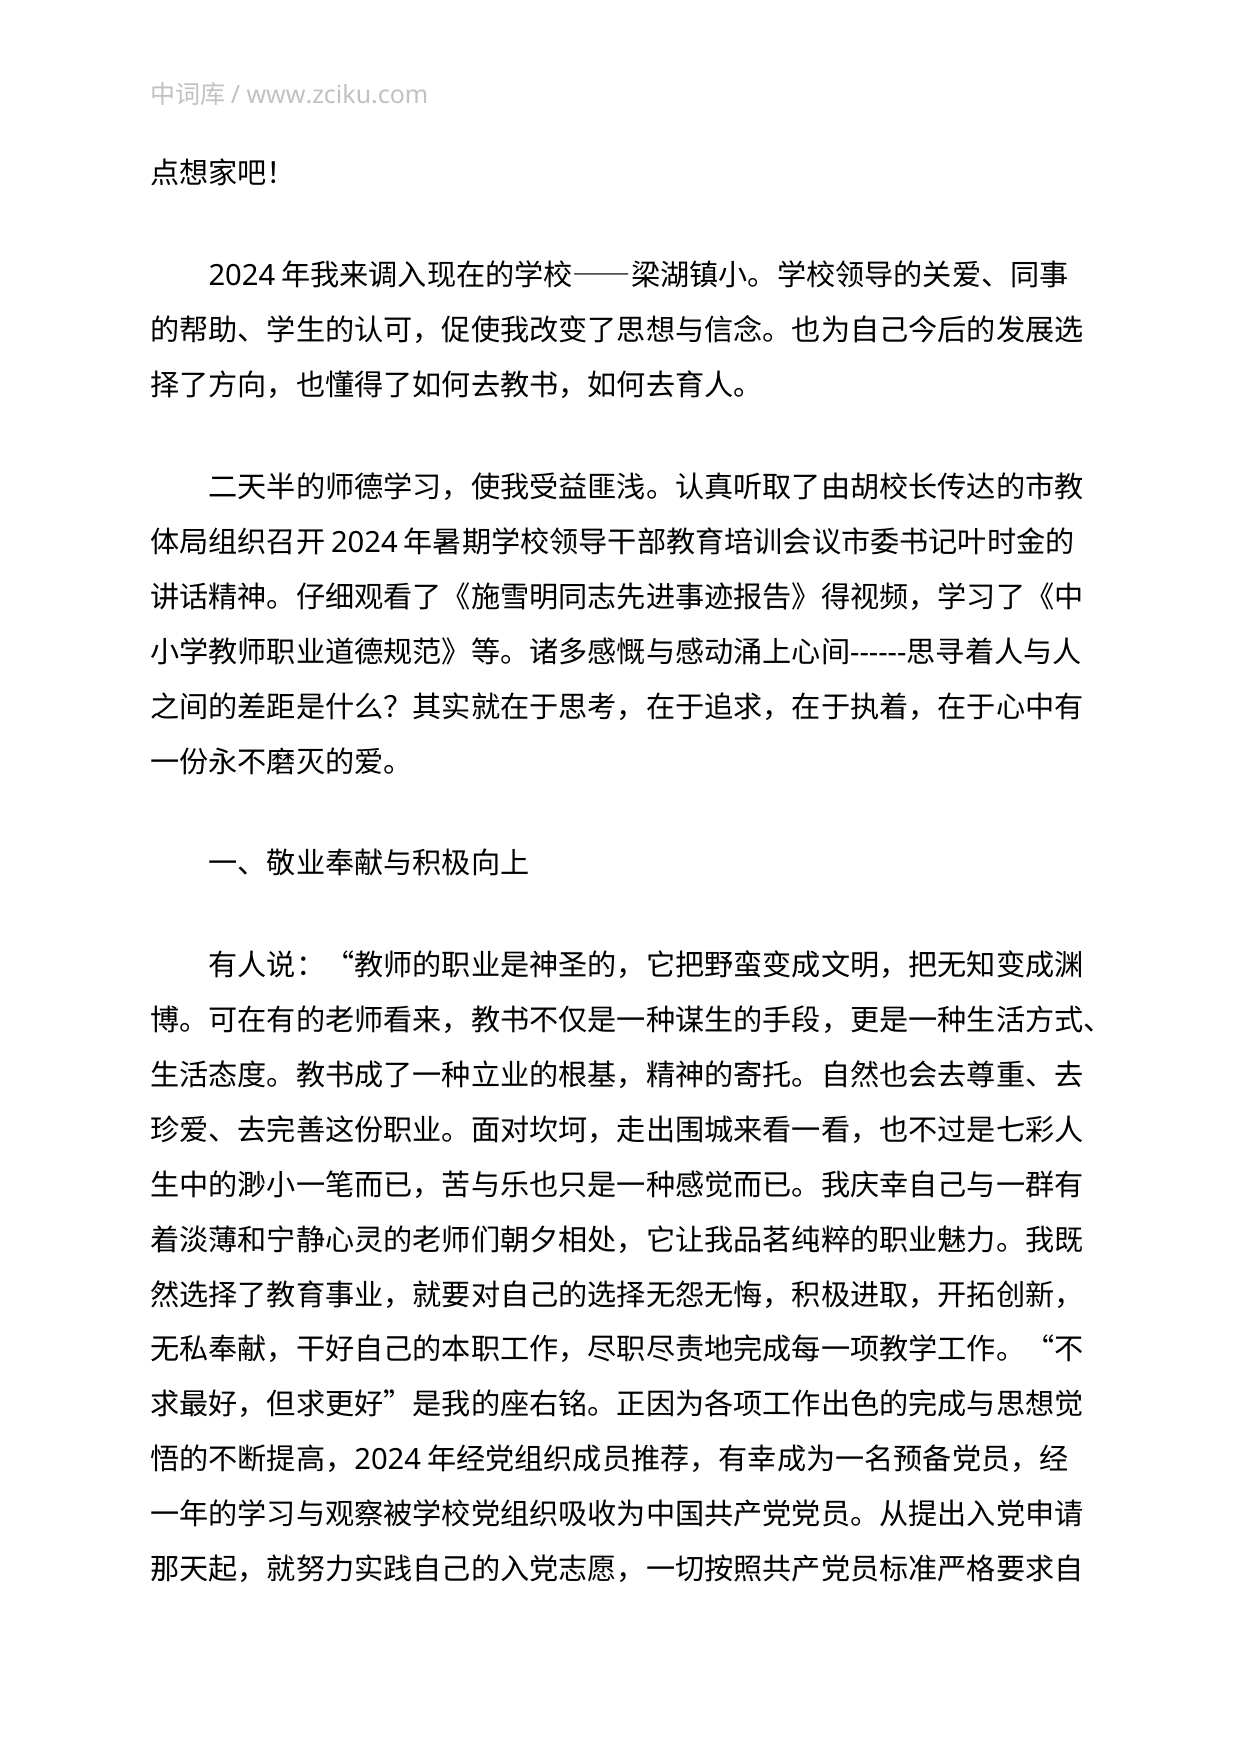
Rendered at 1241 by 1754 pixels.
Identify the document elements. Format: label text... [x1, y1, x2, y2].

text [150, 150, 1090, 192]
text 二天半的师德学习，使我受益匪浅。认真听取了由胡校长传达的市教体局组织召开2024年暑期学校领导干部教育培训会议市委书记叶时金的讲话精神。仔细观看了《施雪明同志先进事迹报告》得视频，学习了《中小学教师职业道德规范》等。诸多感慨与感动涌上心间------思寻着人与人之间的差距是什么？其实就在于思考，在于追求，在于执着，在于心中有一份永不磨灭的爱。 [150, 463, 1090, 780]
text 2024年我来调入现在的学校——梁湖镇小。学校领导的关爱、同事的帮助、学生的认可，促使我改变了思想与信念。也为自己今后的发展选择了方向，也懂得了如何去教书，如何去育人。 [150, 252, 1090, 404]
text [150, 942, 1090, 1588]
text 一、敬业奉献与积极向上 [150, 840, 1090, 882]
